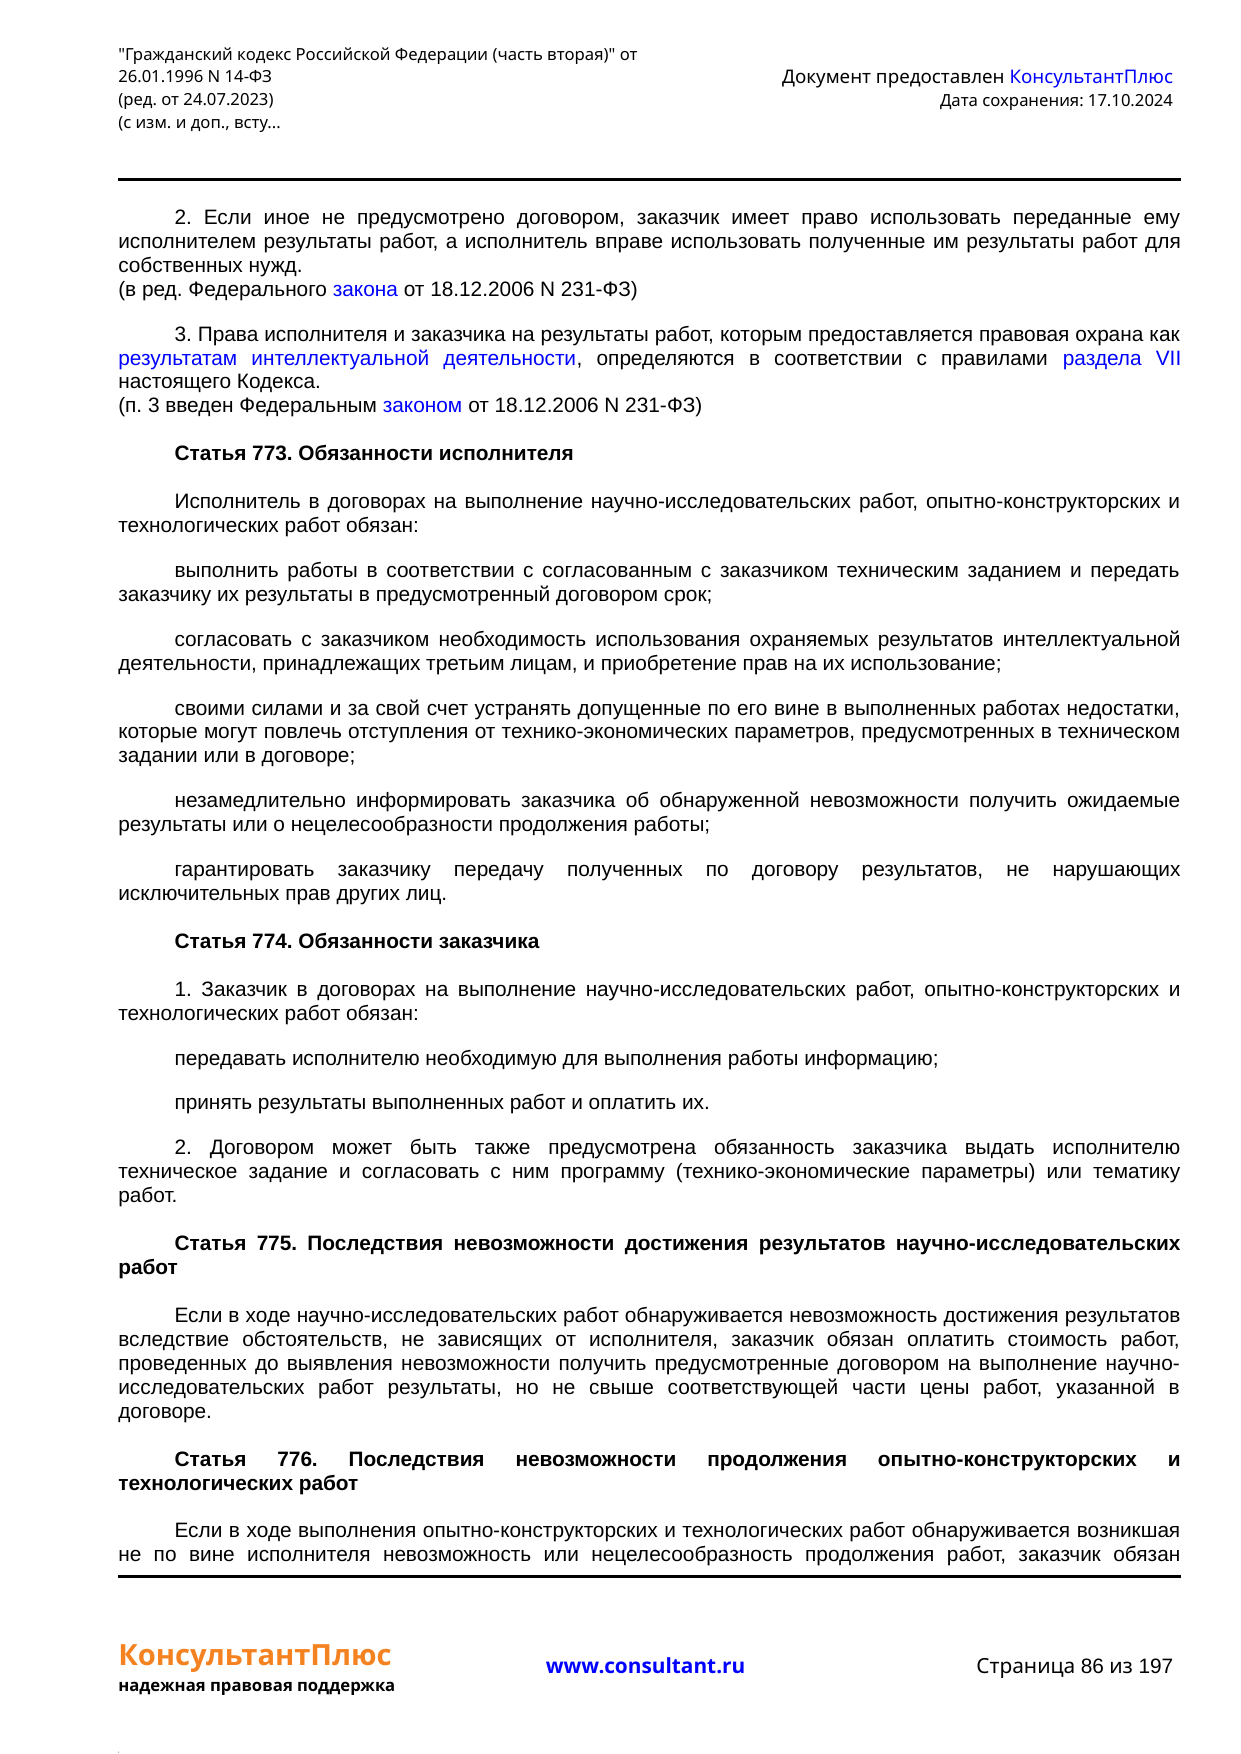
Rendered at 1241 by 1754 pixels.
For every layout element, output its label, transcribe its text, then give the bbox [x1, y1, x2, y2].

text 1. Заказчик в договорах на выполнение научно-исследовательских работ, опытно-конструкторских и технологических работ обязан: [118, 977, 1181, 1024]
title Статья 774. Обязанности заказчика [118, 929, 1181, 953]
text Если в ходе научно-исследовательских работ обнаруживается невозможность достижения результатов вследствие обстоятельств, не зависящих от исполнителя, заказчик обязан оплатить стоимость работ, проведенных до выявления невозможности получить предусмотренные договором на выполнение научно-исследовательских работ результаты, но не свыше соответствующей части цены работ, указанной в договоре. [118, 1303, 1181, 1422]
text выполнить работы в соответствии с согласованным с заказчиком техническим заданием и передать заказчику их результаты в предусмотренный договором срок; [118, 558, 1181, 606]
text 2. Если иное не предусмотрено договором, заказчик имеет право использовать переданные ему исполнителем результаты работ, а исполнитель вправе использовать полученные им результаты работ для собственных нужд. [118, 205, 1181, 277]
text гарантировать заказчику передачу полученных по договору результатов, не нарушающих исключительных прав других лиц. [118, 857, 1181, 905]
text принять результаты выполненных работ и оплатить их. [118, 1090, 1181, 1114]
title Статья 775. Последствия невозможности достижения результатов научно-исследовательских работ [118, 1231, 1181, 1279]
text согласовать с заказчиком необходимость использования охраняемых результатов интеллектуальной деятельности, принадлежащих третьим лицам, и приобретение прав на их использование; [118, 627, 1181, 674]
title Статья 773. Обязанности исполнителя [118, 441, 1181, 465]
title Статья 776. Последствия невозможности продолжения опытно-конструкторских и технологических работ [118, 1446, 1181, 1494]
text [118, 1518, 1181, 1566]
text 3. Права исполнителя и заказчика на результаты работ, которым предоставляется правовая охрана как результатам интеллектуальной деятельности, определяются в соответствии с правилами раздела VII настоящего Кодекса. [118, 321, 1181, 393]
text своими силами и за свой счет устранять допущенные по его вине в выполненных работах недостатки, которые могут повлечь отступления от технико-экономических параметров, предусмотренных в техническом задании или в договоре; [118, 695, 1181, 767]
text передавать исполнителю необходимую для выполнения работы информацию; [118, 1045, 1181, 1069]
text незамедлительно информировать заказчика об обнаруженной невозможности получить ожидаемые результаты или о нецелесообразности продолжения работы; [118, 788, 1181, 836]
text (п. 3 введен Федеральным законом от 18.12.2006 N 231-ФЗ) [118, 393, 1181, 417]
text Исполнитель в договорах на выполнение научно-исследовательских работ, опытно-конструкторских и технологических работ обязан: [118, 489, 1181, 537]
text 2. Договором может быть также предусмотрена обязанность заказчика выдать исполнителю техническое задание и согласовать с ним программу (технико-экономические параметры) или тематику работ. [118, 1135, 1181, 1207]
text (в ред. Федерального закона от 18.12.2006 N 231-ФЗ) [118, 277, 1181, 301]
